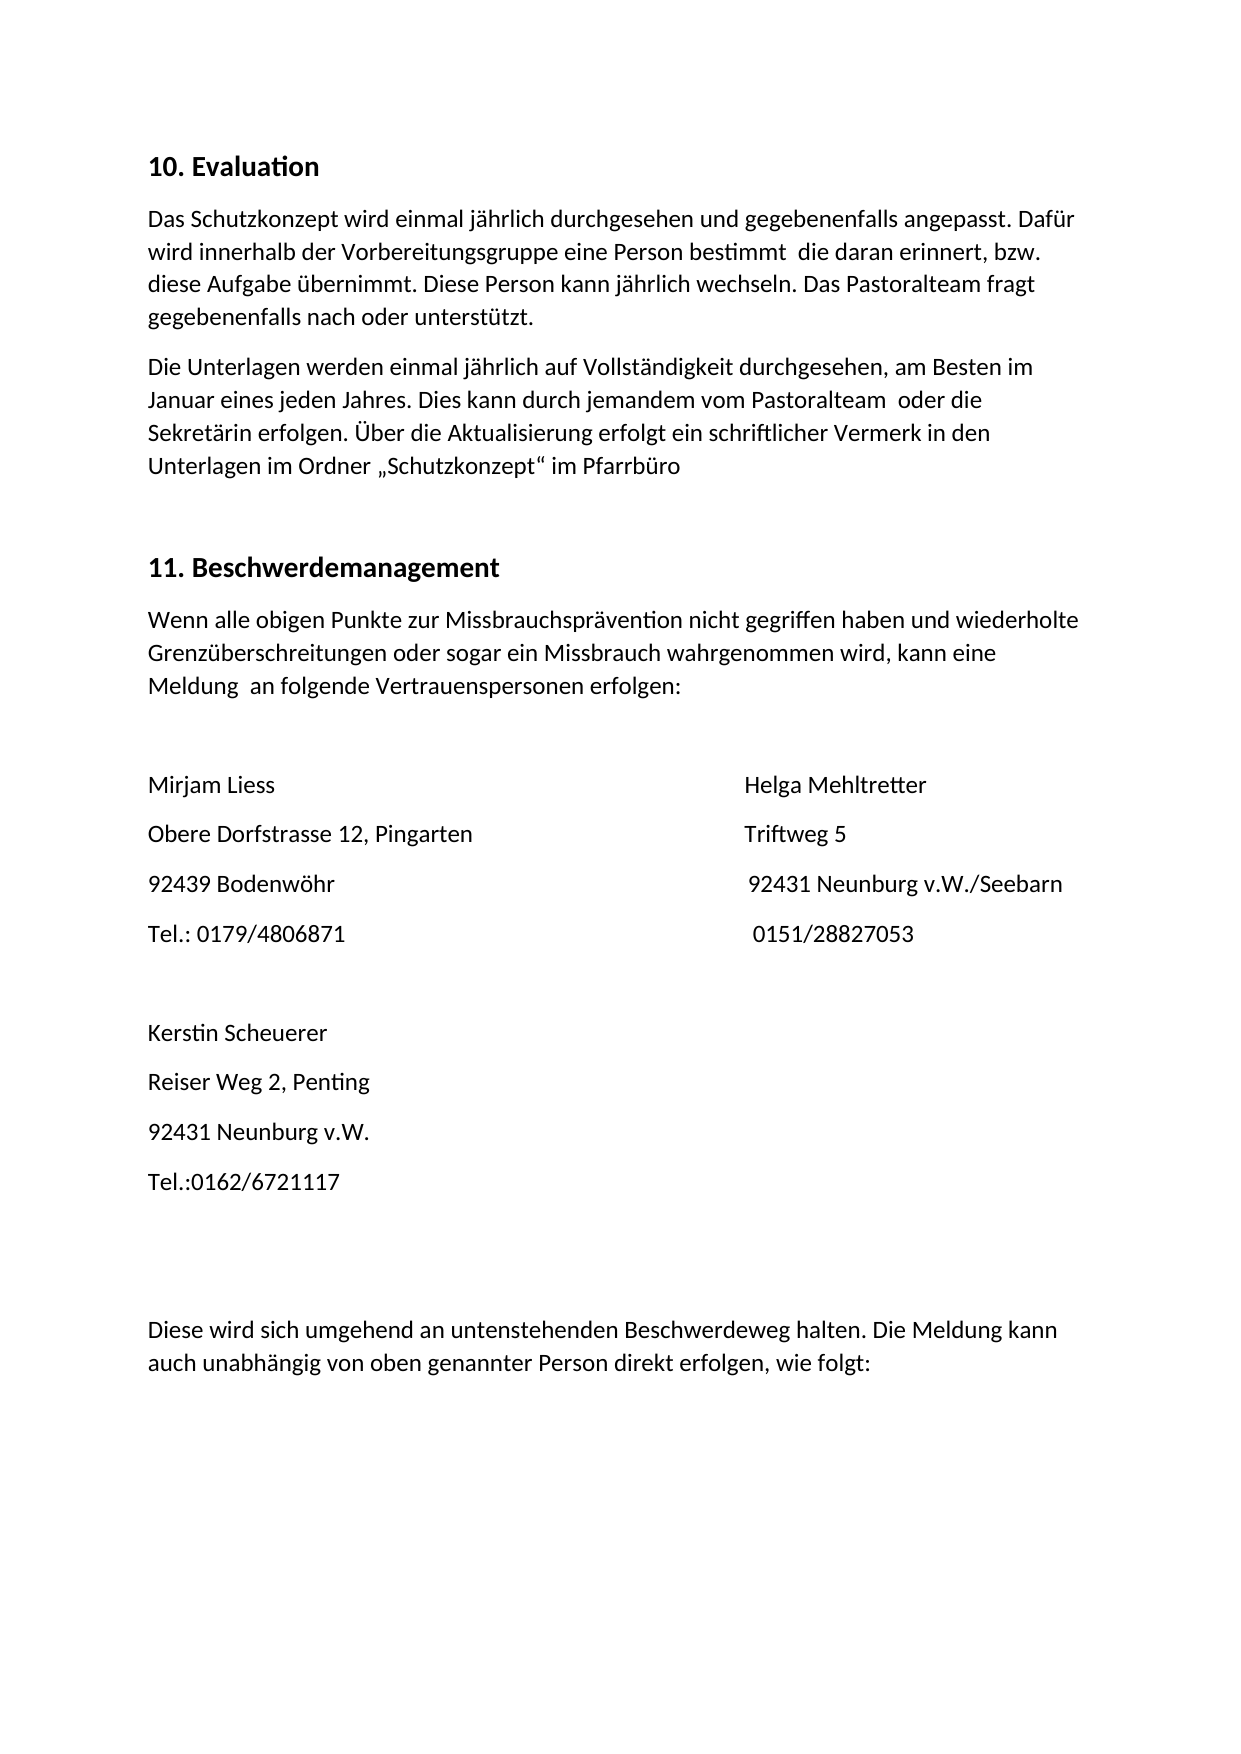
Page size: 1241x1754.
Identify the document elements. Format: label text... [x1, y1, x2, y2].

text Diese wird sich umgehend an untenstehenden Beschwerdeweg halten. Die Meldung kann auch unabhängig von oben genannter Person direkt erfolgen, wie folgt: [148, 1314, 1093, 1378]
text Wenn alle obigen Punkte zur Missbrauchsprävention nicht gegriffen haben und wiederholte Grenzüberschreitungen oder sogar ein Missbrauch wahrgenommen wird, kann eine Meldung an folgende Vertrauenspersonen erfolgen: [148, 604, 1093, 700]
text 11. Beschwerdemanagement [148, 549, 1093, 584]
text 92439 Bodenwöhr 92431 Neunburg v.W./Seebarn [148, 868, 1093, 899]
text Kerstin Scheuerer [148, 1017, 1093, 1047]
text Das Schutzkonzept wird einmal jährlich durchgesehen und gegebenenfalls angepasst. Dafür wird innerhalb der Vorbereitungsgruppe eine Person bestimmt die daran erinnert, bzw. diese Aufgabe übernimmt. Diese Person kann jährlich wechseln. Das Pastoralteam fragt gegebenenfalls nach oder unterstützt. [148, 203, 1093, 332]
text 92431 Neunburg v.W. [148, 1116, 1093, 1147]
text Mirjam Liess Helga Mehltretter [148, 769, 1093, 799]
text 10. Evaluation [148, 148, 1093, 183]
text Reiser Weg 2, Penting [148, 1067, 1093, 1097]
text Obere Dorfstrasse 12, Pingarten Triftweg 5 [148, 819, 1093, 849]
text Tel.: 0179/4806871 0151/28827053 [148, 918, 1093, 948]
text Die Unterlagen werden einmal jährlich auf Vollständigkeit durchgesehen, am Besten im Januar eines jeden Jahres. Dies kann durch jemandem vom Pastoralteam oder die Sekretärin erfolgen. Über die Aktualisierung erfolgt ein schriftlicher Vermerk in den Unterlagen im Ordner „Schutzkonzept“ im Pfarrbüro [148, 351, 1093, 480]
text Tel.:0162/6721117 [148, 1166, 1093, 1196]
